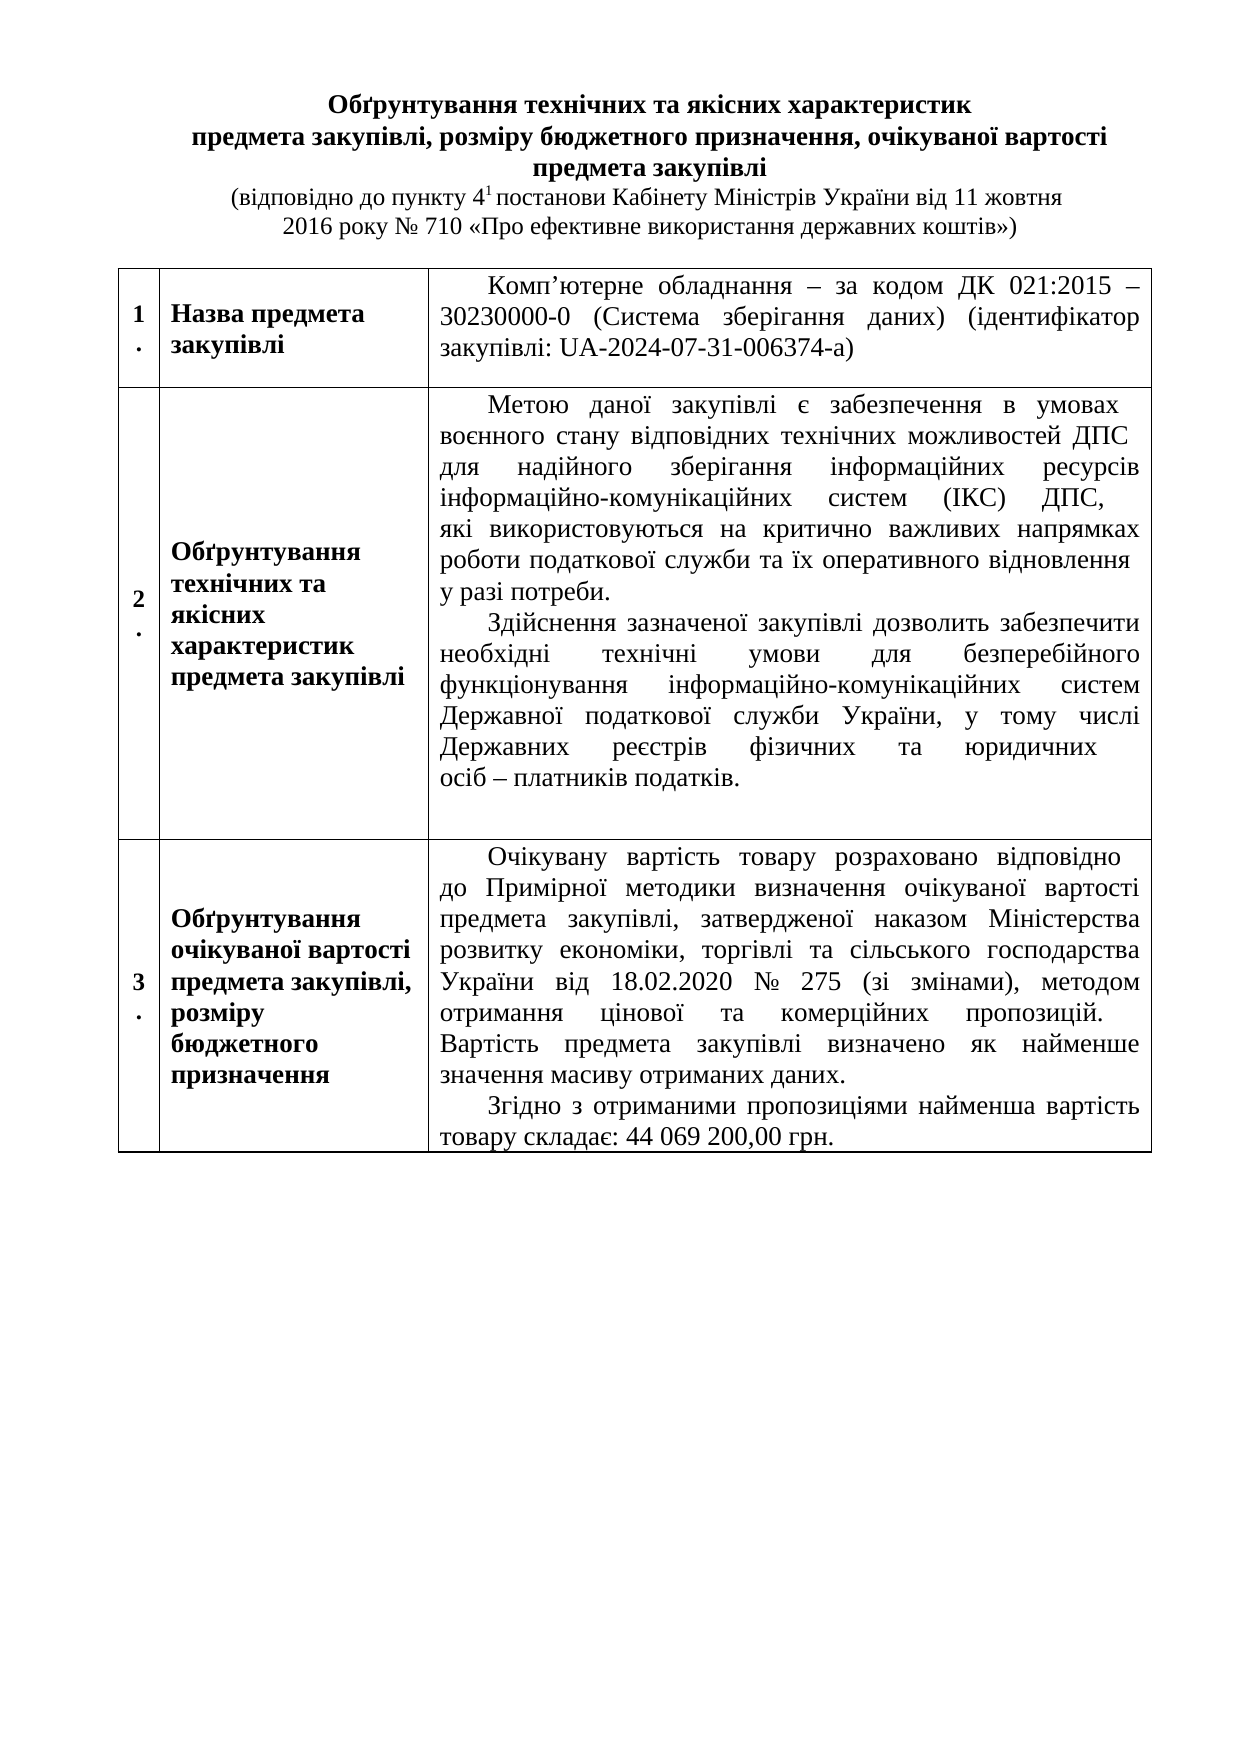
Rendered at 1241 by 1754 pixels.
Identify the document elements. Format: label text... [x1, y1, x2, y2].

table_header 1. [119, 269, 159, 387]
table_header Комп’ютерне обладнання – за кодом ДК 021:2015 – 30230000-0 (Система зберігання даних) (ідентифікатор закупівлі: UA-2024-07-31-006374-а) [429, 269, 1151, 387]
text Обґрунтування технічних та якісних характеристик [148, 88, 1152, 120]
table_cell Обґрунтування технічних та якісних характеристик предмета закупівлі [160, 388, 428, 839]
table_cell Метою даної закупівлі є забезпечення в умовах воєнного стану відповідних технічних можливостей ДПС для надійного зберігання інформаційних ресурсів інформаційно-комунікаційних систем (ІКС) ДПС, які використовуються на критично важливих напрямках роботи податкової служби та їх оперативного відновлення у разі потреби. Здійснення зазначеної закупівлі дозволить забезпечити необхідні технічні умови для безперебійного функціонування інформаційно-комунікаційних систем Державної податкової служби України, у тому числі Державних реєстрів фізичних та юридичних осіб – платників податків. [429, 388, 1151, 839]
table_cell 3. [119, 840, 159, 1151]
table_cell Очікувану вартість товару розраховано відповідно до Примірної методики визначення очікуваної вартості предмета закупівлі, затвердженої наказом Міністерства розвитку економіки, торгівлі та сільського господарства України від 18.02.2020 № 275 (зі змінами), методом отримання цінової та комерційних пропозицій. Вартість предмета закупівлі визначено як найменше значення масиву отриманих даних. Згідно з отриманими пропозиціями найменша вартість товару складає: 44 069 200,00 грн. [429, 840, 1151, 1151]
text предмета закупівлі, розміру бюджетного призначення, очікуваної вартості предмета закупівлі [148, 120, 1152, 182]
table_header Назва предмета закупівлі [160, 269, 428, 387]
text (відповідно до пункту 41 постанови Кабінету Міністрів України від 11 жовтня 2016 року № 710 «Про ефективне використання державних коштів») [148, 182, 1152, 239]
table_cell 2. [119, 388, 159, 839]
table_cell Обґрунтування очікуваної вартості предмета закупівлі, розміру бюджетного призначення [160, 840, 428, 1151]
